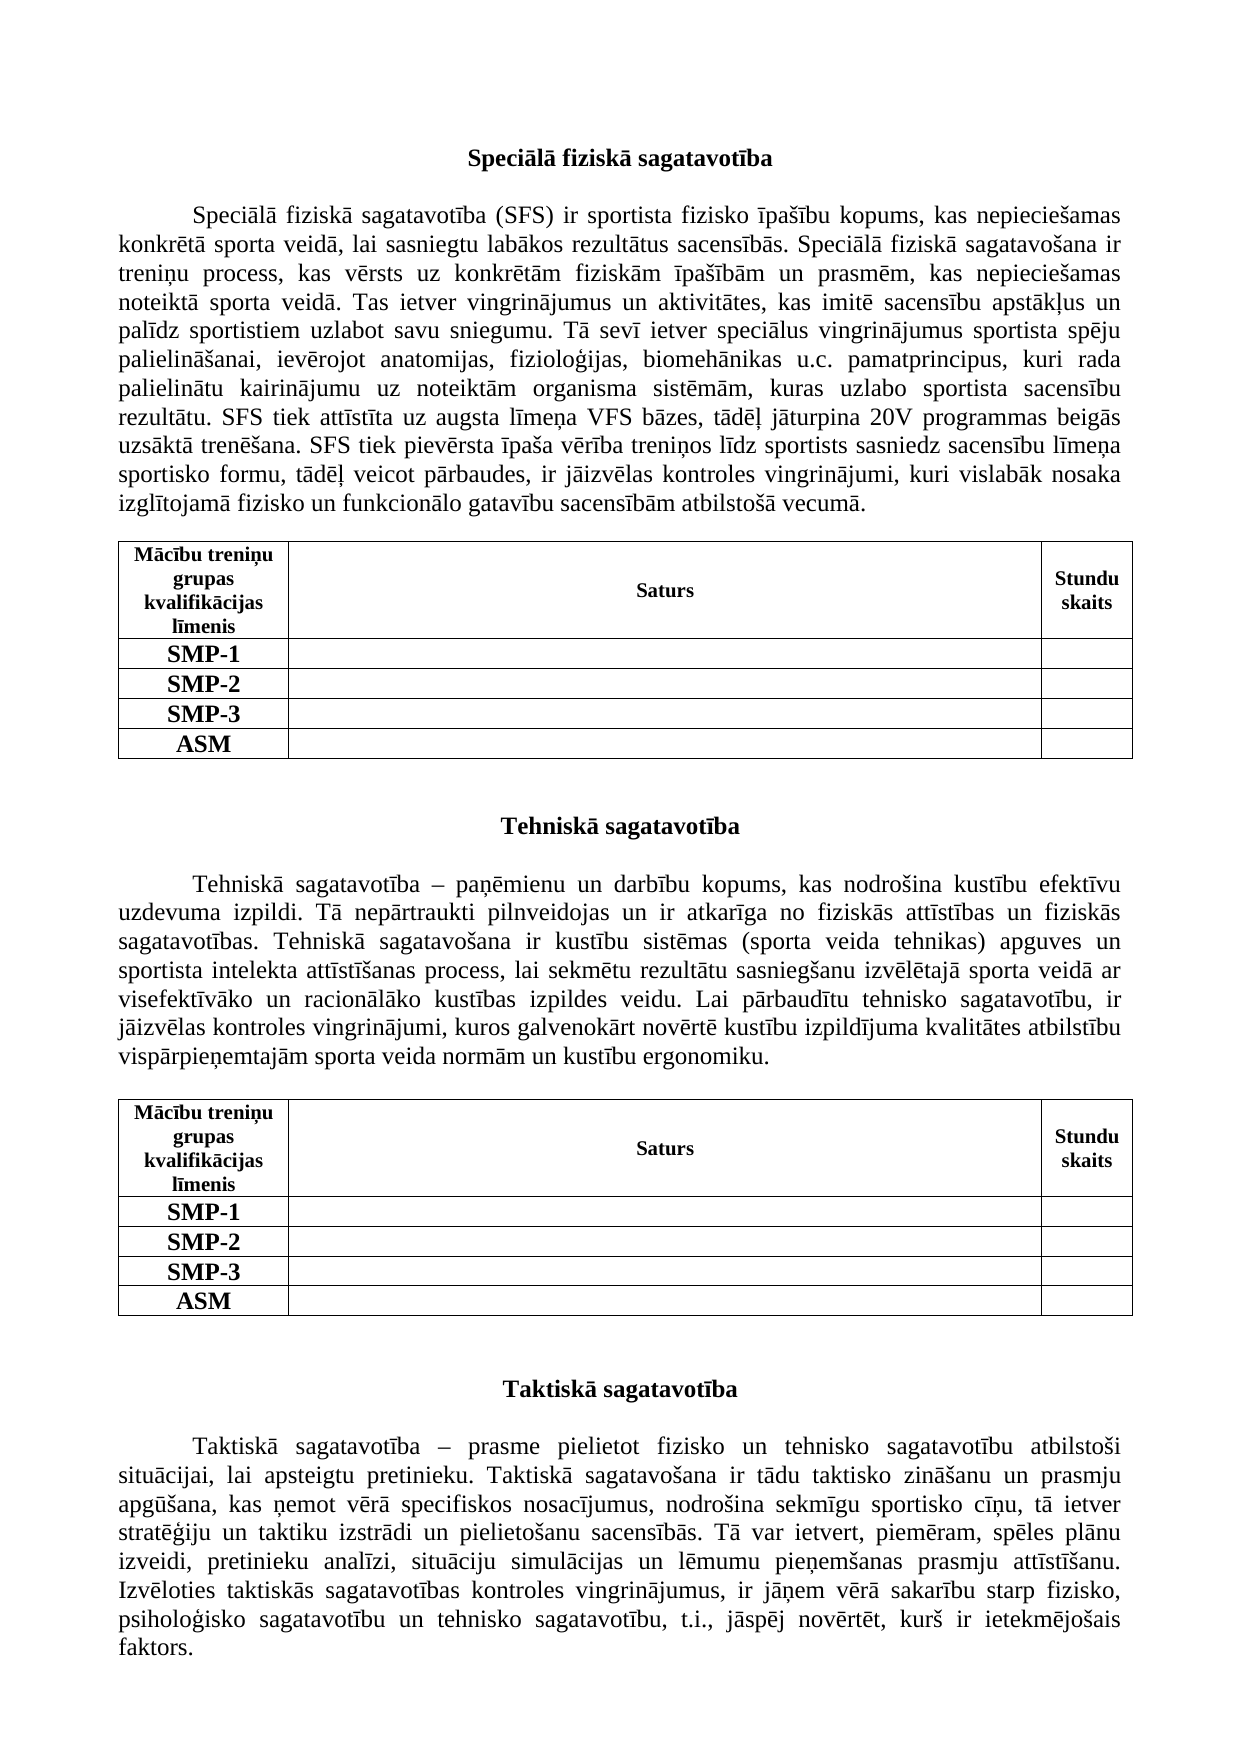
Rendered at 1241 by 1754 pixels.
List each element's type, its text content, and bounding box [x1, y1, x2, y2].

table_cell SMP-3 [119, 699, 288, 728]
table_cell [289, 729, 1041, 757]
table_header Saturs [289, 542, 1041, 638]
table_header Mācību treniņu grupas kvalifikācijas līmenis [119, 1100, 288, 1196]
table_cell [1042, 669, 1132, 698]
table_cell [289, 699, 1041, 728]
table_cell [289, 1227, 1041, 1256]
table_cell [1042, 729, 1132, 757]
table_cell SMP-1 [119, 639, 288, 668]
table_cell SMP-2 [119, 669, 288, 698]
table_cell [1042, 1257, 1132, 1285]
text Taktiskā sagatavotība – prasme pielietot fizisko un tehnisko sagatavotību atbilstoši situācijai, lai apsteigtu pretinieku. Taktiskā sagatavošana ir tādu taktisko zināšanu un prasmju apgūšana, kas ņemot vērā specifiskos nosacījumus, nodrošina sekmīgu sportisko cīņu, tā ietver stratēģiju un taktiku izstrādi un pielietošanu sacensībās. Tā var ietvert, piemēram, spēles plānu izveidi, pretinieku analīzi, situāciju simulācijas un lēmumu pieņemšanas prasmju attīstīšanu. Izvēloties taktiskās sagatavotības kontroles vingrinājumus, ir jāņem vērā sakarību starp fizisko, psiholoģisko sagatavotību un tehnisko sagatavotību, t.i., jāspēj novērtēt, kurš ir ietekmējošais faktors. [118, 1431, 1122, 1661]
table_cell [1042, 639, 1132, 668]
table_cell [289, 639, 1041, 668]
table_cell [1042, 699, 1132, 728]
table_cell ASM [119, 729, 288, 757]
table_cell [289, 1286, 1041, 1315]
table_cell [1042, 1227, 1132, 1256]
text Tehniskā sagatavotība [118, 811, 1122, 840]
table_header Stundu skaits [1042, 542, 1132, 638]
text Taktiskā sagatavotība [118, 1374, 1122, 1402]
table_cell SMP-2 [119, 1227, 288, 1256]
table_header Stundu skaits [1042, 1100, 1132, 1196]
table_cell [289, 1257, 1041, 1285]
table_cell SMP-3 [119, 1257, 288, 1285]
table_header Mācību treniņu grupas kvalifikācijas līmenis [119, 542, 288, 638]
text Tehniskā sagatavotība – paņēmienu un darbību kopums, kas nodrošina kustību efektīvu uzdevuma izpildi. Tā nepārtraukti pilnveidojas un ir atkarīga no fiziskās attīstības un fiziskās sagatavotības. Tehniskā sagatavošana ir kustību sistēmas (sporta veida tehnikas) apguves un sportista intelekta attīstīšanas process, lai sekmētu rezultātu sasniegšanu izvēlētajā sporta veidā ar visefektīvāko un racionālāko kustības izpildes veidu. Lai pārbaudītu tehnisko sagatavotību, ir jāizvēlas kontroles vingrinājumi, kuros galvenokārt novērtē kustību izpildījuma kvalitātes atbilstību vispārpieņemtajām sporta veida normām un kustību ergonomiku. [118, 869, 1122, 1070]
table_cell [1042, 1197, 1132, 1226]
text Speciālā fiziskā sagatavotība [118, 143, 1122, 172]
table_cell [289, 669, 1041, 698]
text Speciālā fiziskā sagatavotība (SFS) ir sportista fizisko īpašību kopums, kas nepieciešamas konkrētā sporta veidā, lai sasniegtu labākos rezultātus sacensībās. Speciālā fiziskā sagatavošana ir treniņu process, kas vērsts uz konkrētām fiziskām īpašībām un prasmēm, kas nepieciešamas noteiktā sporta veidā. Tas ietver vingrinājumus un aktivitātes, kas imitē sacensību apstākļus un palīdz sportistiem uzlabot savu sniegumu. Tā sevī ietver speciālus vingrinājumus sportista spēju palielināšanai, ievērojot anatomijas, fizioloģijas, biomehānikas u.c. pamatprincipus, kuri rada palielinātu kairinājumu uz noteiktām organisma sistēmām, kuras uzlabo sportista sacensību rezultātu. SFS tiek attīstīta uz augsta līmeņa VFS bāzes, tādēļ jāturpina 20V programmas beigās uzsāktā trenēšana. SFS tiek pievērsta īpaša vērība treniņos līdz sportists sasniedz sacensību līmeņa sportisko formu, tādēļ veicot pārbaudes, ir jāizvēlas kontroles vingrinājumi, kuri vislabāk nosaka izglītojamā fizisko un funkcionālo gatavību sacensībām atbilstošā vecumā. [118, 201, 1122, 517]
table_header Saturs [289, 1100, 1041, 1196]
table_cell [289, 1197, 1041, 1226]
table_cell ASM [119, 1286, 288, 1315]
table_cell SMP-1 [119, 1197, 288, 1226]
table_cell [1042, 1286, 1132, 1315]
